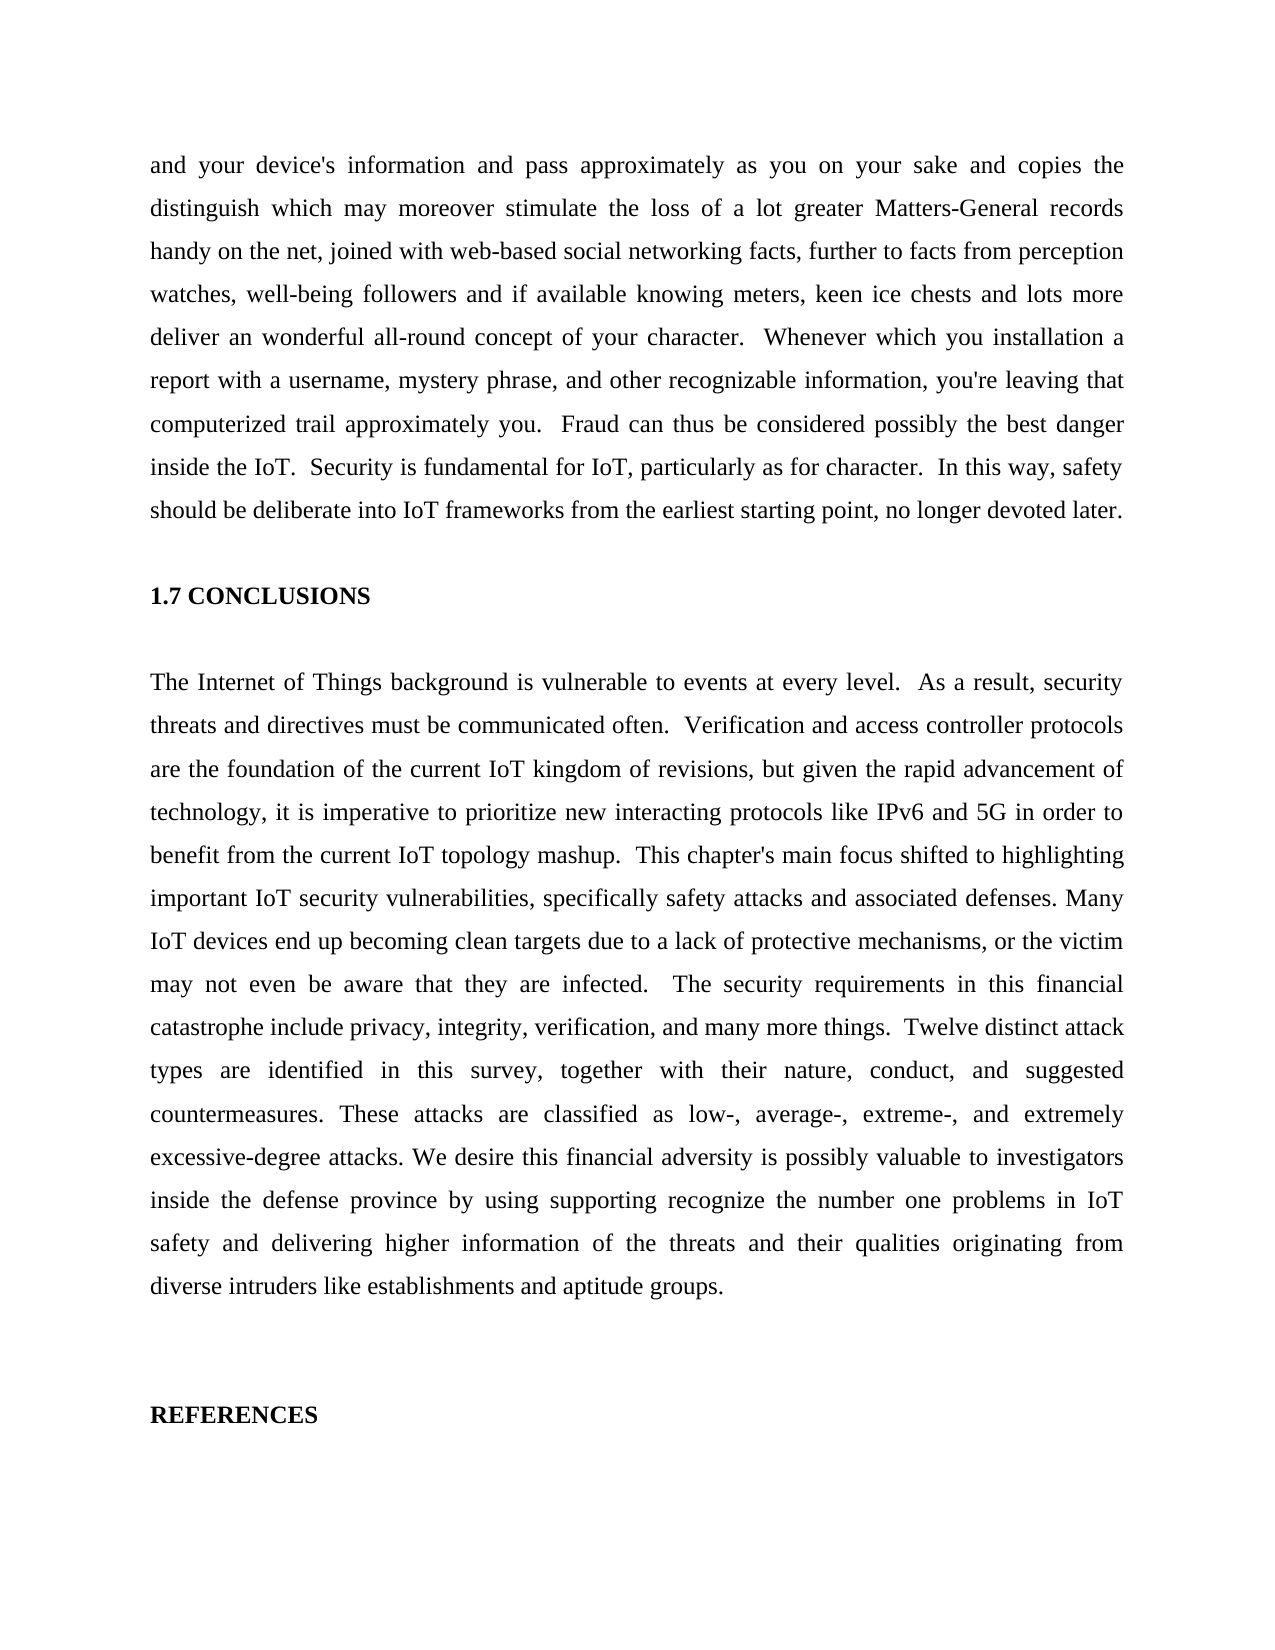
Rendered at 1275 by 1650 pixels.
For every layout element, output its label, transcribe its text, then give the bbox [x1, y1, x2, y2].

text The Internet of Things background is vulnerable to events at every level. As a result, security threats and directives must be communicated often. Verification and access controller protocols are the foundation of the current IoT kingdom of revisions, but given the rapid advancement of technology, it is imperative to prioritize new interacting protocols like IPv6 and 5G in order to benefit from the current IoT topology mashup. This chapter's main focus shifted to highlighting important IoT security vulnerabilities, specifically safety attacks and associated defenses. Many IoT devices end up becoming clean targets due to a lack of protective mechanisms, or the victim may not even be aware that they are infected. The security requirements in this financial catastrophe include privacy, integrity, verification, and many more things. Twelve distinct attack types are identified in this survey, together with their nature, conduct, and suggested countermeasures. These attacks are classified as low-, average-, extreme-, and extremely excessive-degree attacks. We desire this financial adversity is possibly valuable to investigators inside the defense province by using supporting recognize the number one problems in IoT safety and delivering higher information of the threats and their qualities originating from diverse intruders like establishments and aptitude groups. [150, 667, 1125, 1300]
text REFERENCES [150, 1401, 1125, 1429]
text 1.7 CONCLUSIONS [150, 581, 1125, 610]
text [150, 150, 1125, 524]
